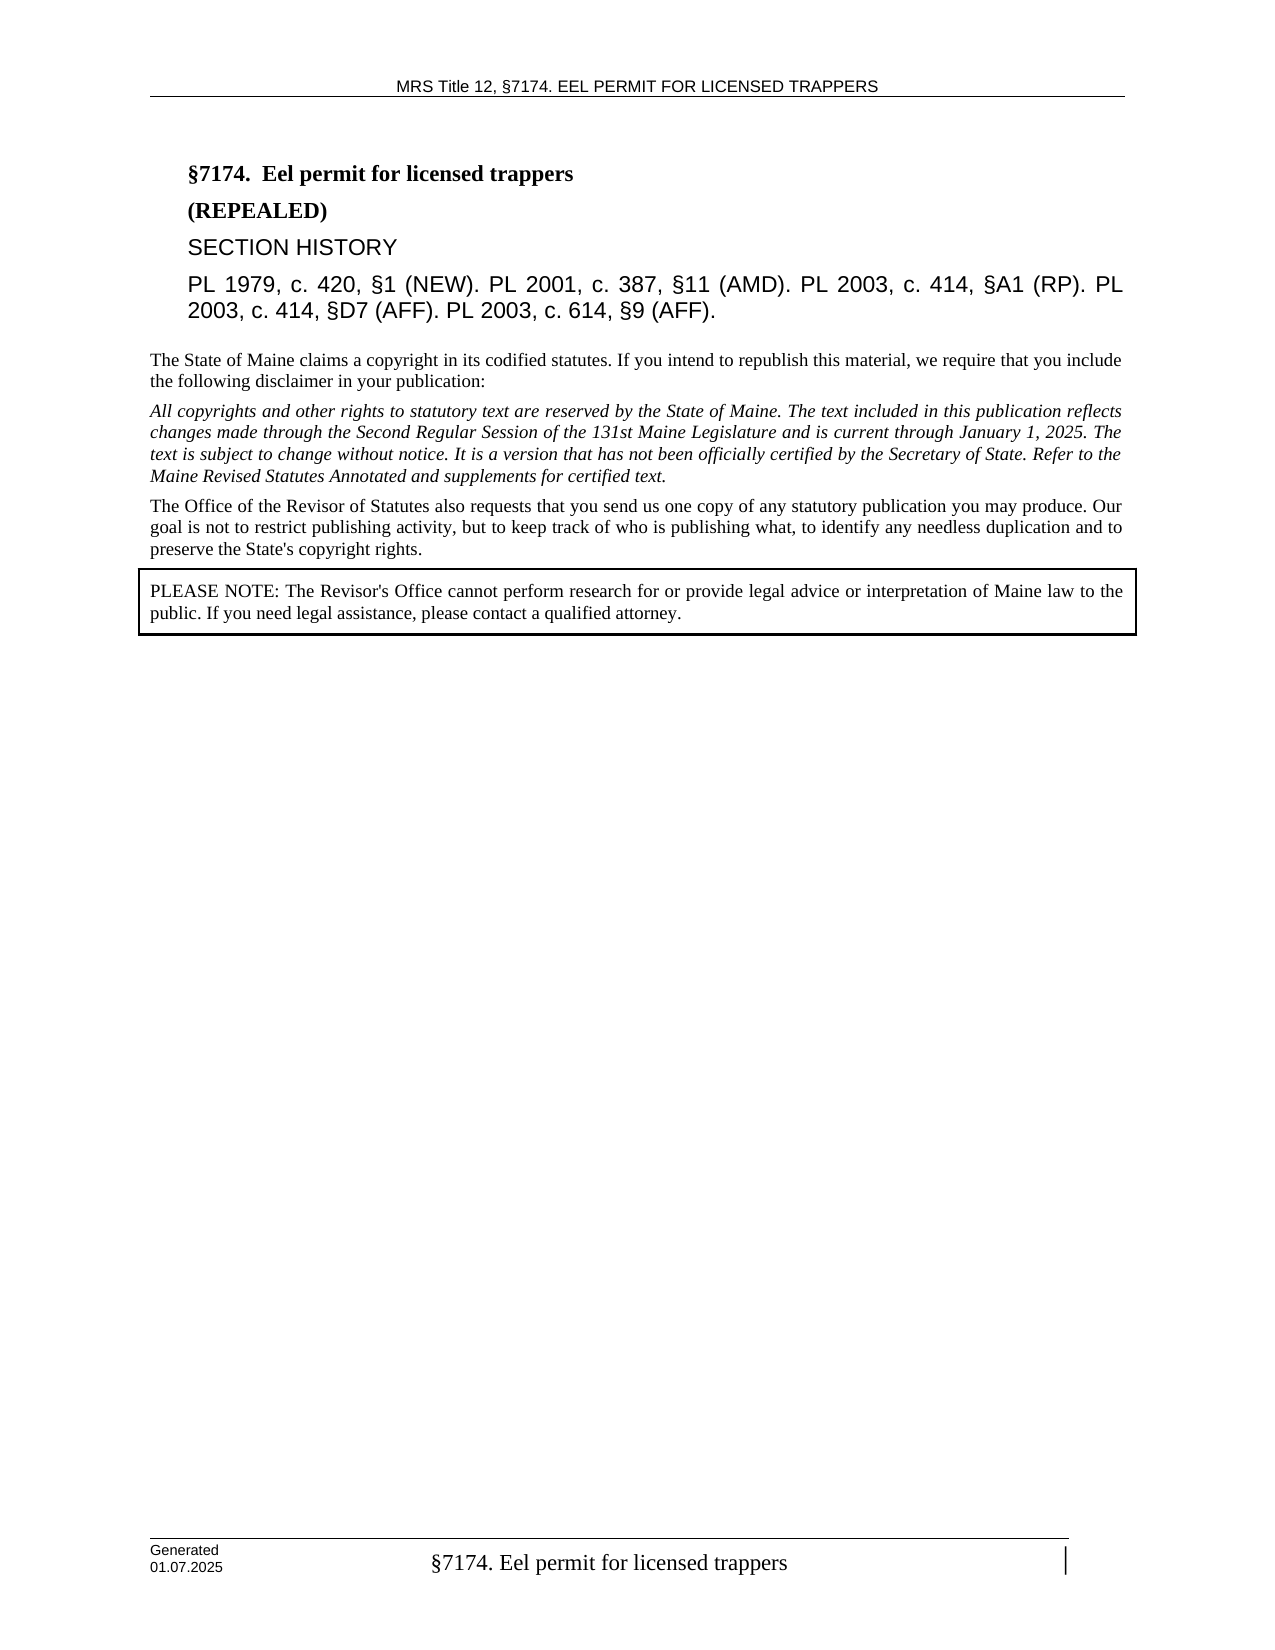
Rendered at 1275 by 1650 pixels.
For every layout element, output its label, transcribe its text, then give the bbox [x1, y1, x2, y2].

text The State of Maine claims a copyright in its codified statutes. If you intend to republish this material, we require that you include the following disclaimer in your publication: [150, 348, 1125, 392]
text §7174. Eel permit for licensed trappers [187, 160, 1125, 187]
text (REPEALED) [187, 197, 1125, 223]
text PLEASE NOTE: The Revisor's Office cannot perform research for or provide legal advice or interpretation of Maine law to the public. If you need legal assistance, please contact a qualified attorney. [140, 570, 1135, 633]
text PL 1979, c. 420, §1 (NEW). PL 2001, c. 387, §11 (AMD). PL 2003, c. 414, §A1 (RP). PL 2003, c. 414, §D7 (AFF). PL 2003, c. 614, §9 (AFF). [187, 271, 1125, 323]
text SECTION HISTORY [187, 234, 1125, 260]
text The Office of the Revisor of Statutes also requests that you send us one copy of any statutory publication you may produce. Our goal is not to restrict publishing activity, but to keep track of who is publishing what, to identify any needless duplication and to preserve the State's copyright rights. [150, 494, 1125, 559]
text All copyrights and other rights to statutory text are reserved by the State of Maine. The text included in this publication reflects changes made through the Second Regular Session of the 131st Maine Legislature and is current through January 1, 2025 . The text is subject to change without notice. It is a version that has not been officially certified by the Secretary of State. Refer to the Maine Revised Statutes Annotated and supplements for certified text. [150, 400, 1125, 486]
